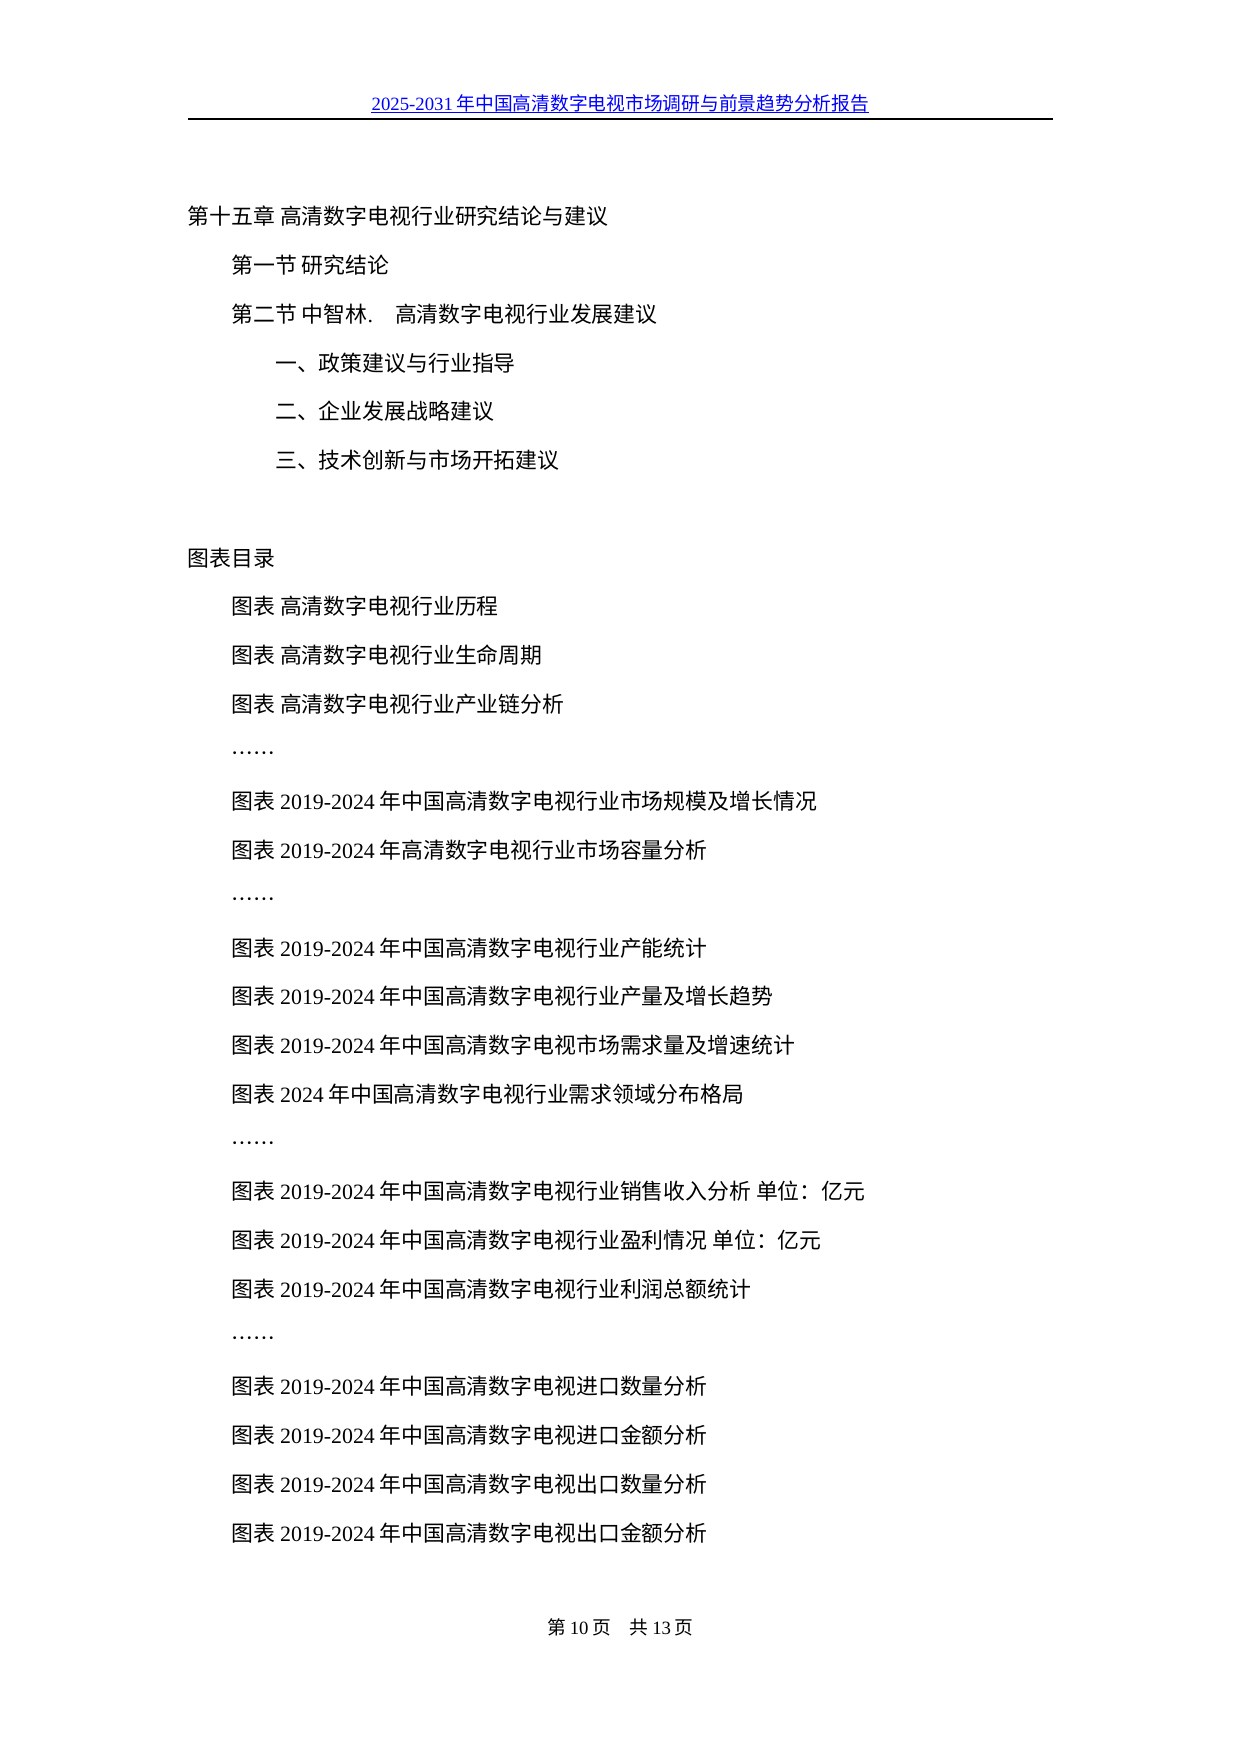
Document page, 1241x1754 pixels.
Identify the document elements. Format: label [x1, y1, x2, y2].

text [187, 150, 1053, 1548]
